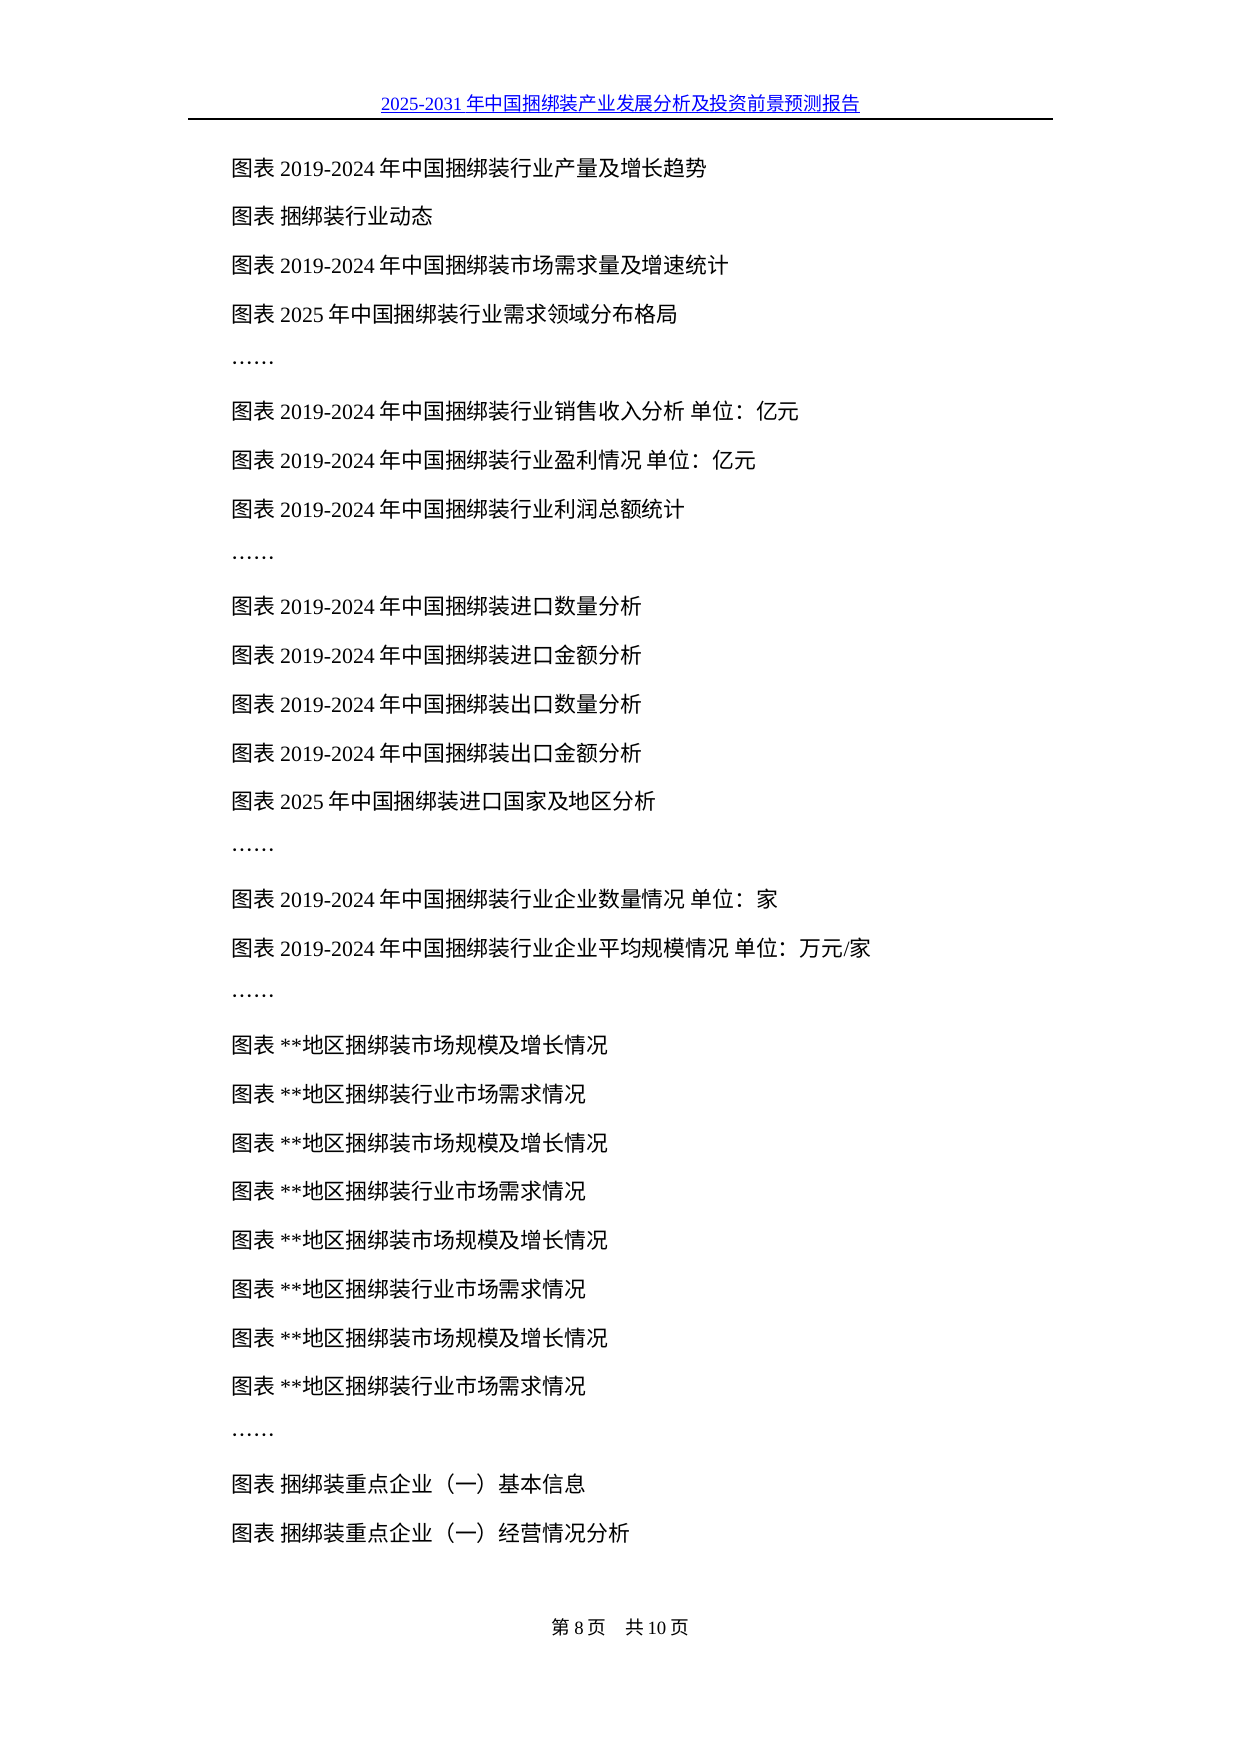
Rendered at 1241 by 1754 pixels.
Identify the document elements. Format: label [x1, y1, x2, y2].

text [187, 150, 1053, 1548]
